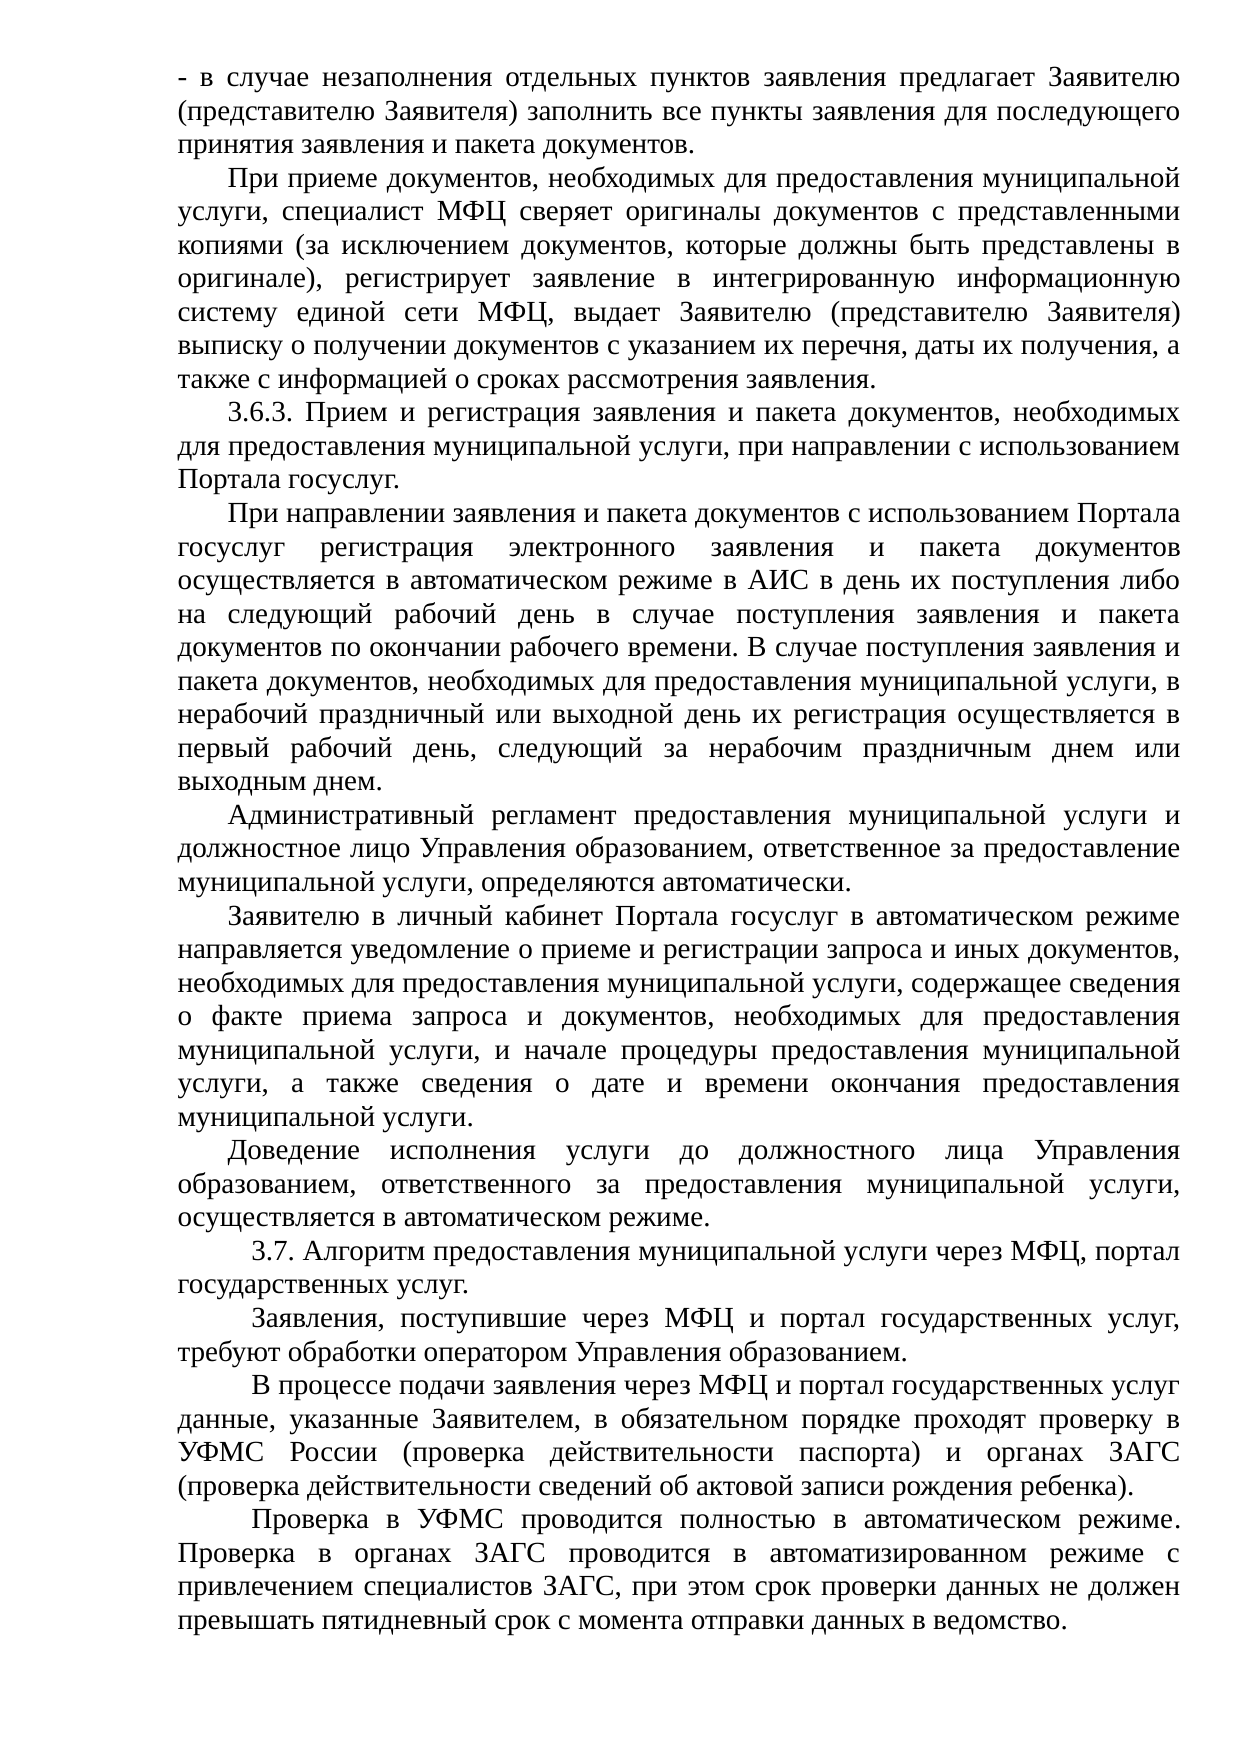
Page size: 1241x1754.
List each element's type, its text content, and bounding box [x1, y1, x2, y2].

text 3.6.3. Прием и регистрация заявления и пакета документов, необходимых для предоставления муниципальной услуги, при направлении с использованием Портала госуслуг. [177, 394, 1181, 495]
text 3.7. Алгоритм предоставления муниципальной услуги через МФЦ, портал государственных услуг. [177, 1233, 1181, 1300]
text Проверка в УФМС проводится полностью в автоматическом режиме. Проверка в органах ЗАГС проводится в автоматизированном режиме с привлечением специалистов ЗАГС, при этом срок проверки данных не должен превышать пятидневный срок с момента отправки данных в ведомство. [177, 1501, 1181, 1636]
text Заявления, поступившие через МФЦ и портал государственных услуг, требуют обработки оператором Управления образованием. [177, 1300, 1181, 1367]
text Доведение исполнения услуги до должностного лица Управления образованием, ответственного за предоставления муниципальной услуги, осуществляется в автоматическом режиме. [177, 1132, 1181, 1233]
text В процессе подачи заявления через МФЦ и портал государственных услуг данные, указанные Заявителем, в обязательном порядке проходят проверку в УФМС России (проверка действительности паспорта) и органах ЗАГС (проверка действительности сведений об актовой записи рождения ребенка). [177, 1367, 1181, 1501]
text Заявителю в личный кабинет Портала госуслуг в автоматическом режиме направляется уведомление о приеме и регистрации запроса и иных документов, необходимых для предоставления муниципальной услуги, содержащее сведения о факте приема запроса и документов, необходимых для предоставления муниципальной услуги, и начале процедуры предоставления муниципальной услуги, а также сведения о дате и времени окончания предоставления муниципальной услуги. [177, 898, 1181, 1132]
text Административный регламент предоставления муниципальной услуги и должностное лицо Управления образованием, ответственное за предоставление муниципальной услуги, определяются автоматически. [177, 797, 1181, 898]
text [177, 59, 1181, 160]
text При приеме документов, необходимых для предоставления муниципальной услуги, специалист МФЦ сверяет оригиналы документов с представленными копиями (за исключением документов, которые должны быть представлены в оригинале), регистрирует заявление в интегрированную информационную систему единой сети МФЦ, выдает Заявителю (представителю Заявителя) выписку о получении документов с указанием их перечня, даты их получения, а также с информацией о сроках рассмотрения заявления. [177, 160, 1181, 394]
text При направлении заявления и пакета документов с использованием Портала госуслуг регистрация электронного заявления и пакета документов осуществляется в автоматическом режиме в АИС в день их поступления либо на следующий рабочий день в случае поступления заявления и пакета документов по окончании рабочего времени. В случае поступления заявления и пакета документов, необходимых для предоставления муниципальной услуги, в нерабочий праздничный или выходной день их регистрация осуществляется в первый рабочий день, следующий за нерабочим праздничным днем или выходным днем. [177, 495, 1181, 797]
